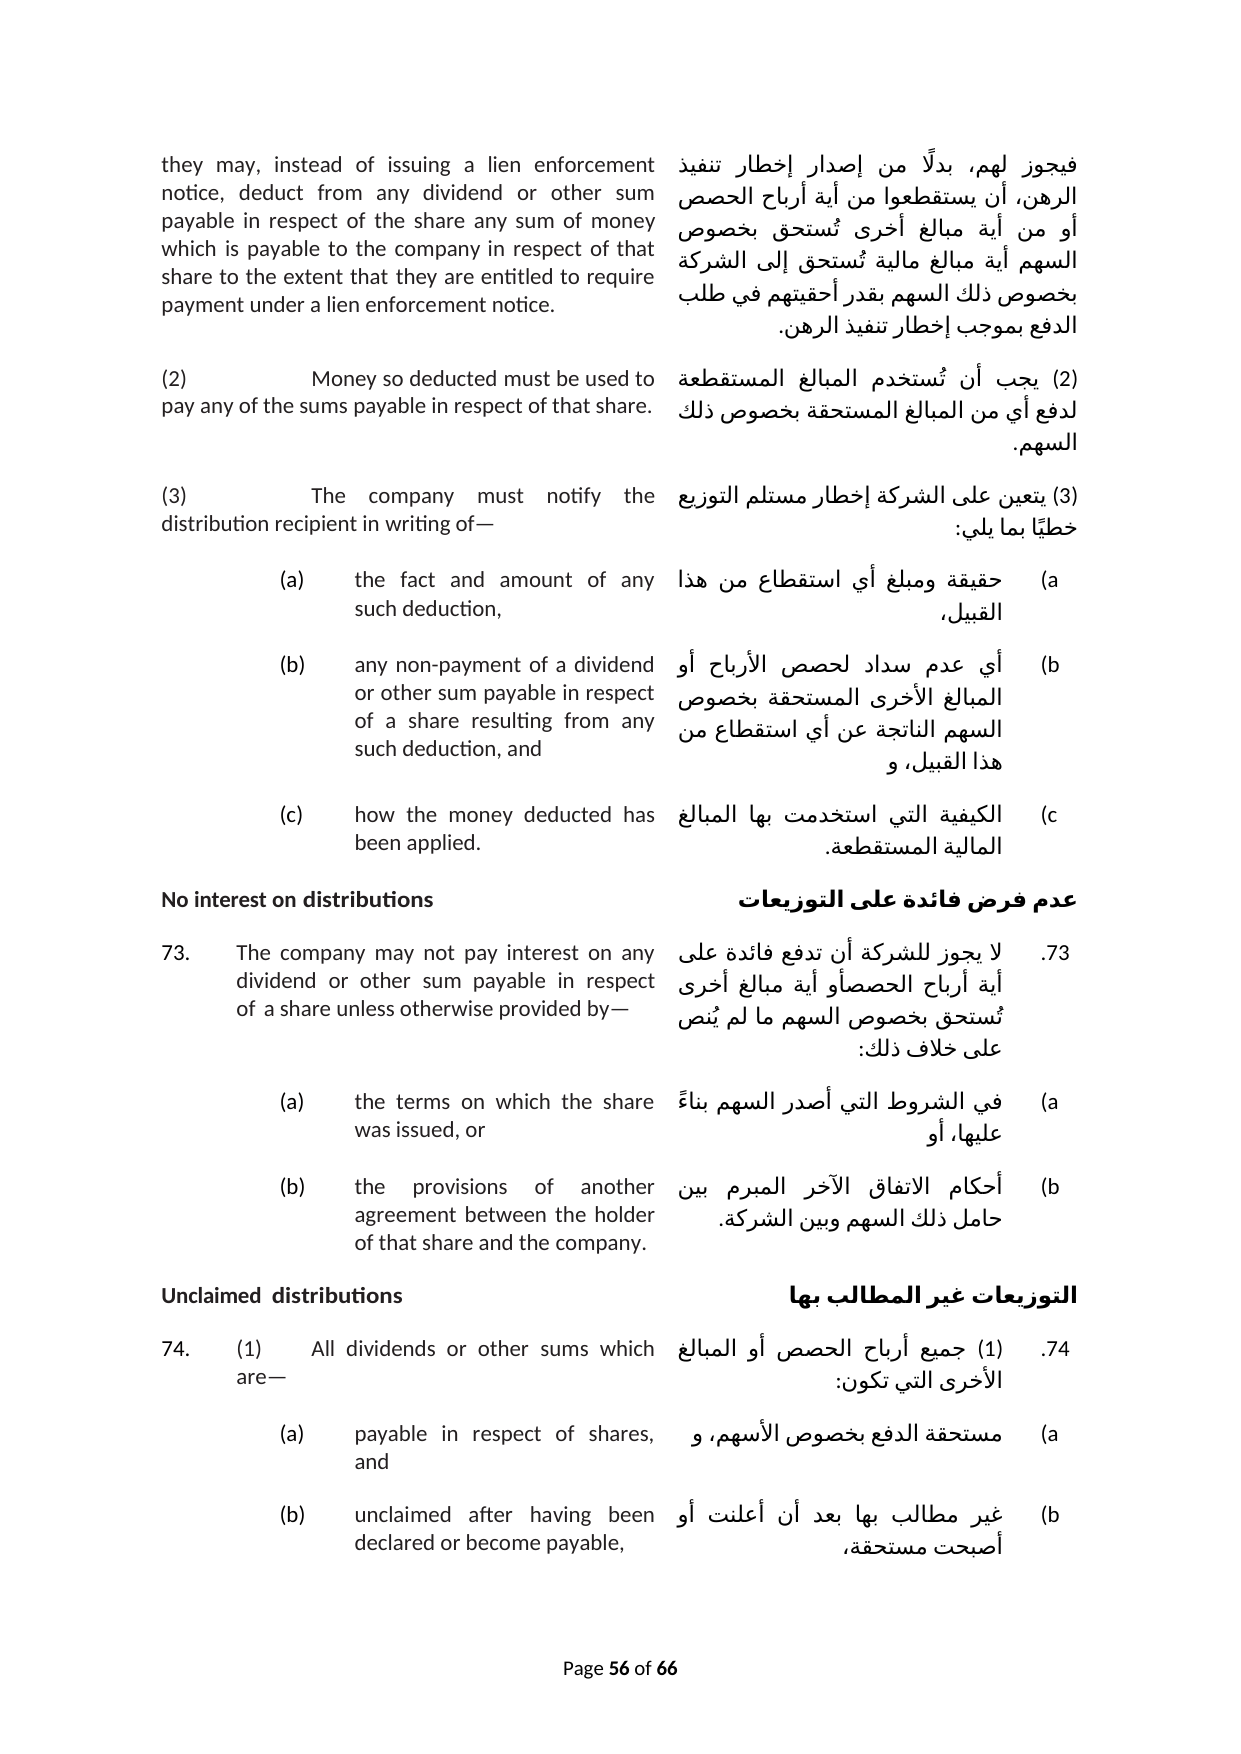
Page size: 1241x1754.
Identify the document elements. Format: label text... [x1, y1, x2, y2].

table_cell unclaimed after having been declared or become payable, [150, 1500, 666, 1585]
table_cell (2) Money so deducted must be used to pay any of the sums payable in respect of that share. [150, 364, 666, 481]
table_cell The company may not pay interest on any dividend or other sum payable in respect of a share unless otherwise provided by— [150, 938, 666, 1087]
table_cell (2) يجب أن تُستخدم المبالغ المستقطعة لدفع أي من المبالغ المستحقة بخصوص ذلك السهم. [666, 364, 1089, 481]
table_cell how the money deducted has been applied. [150, 800, 666, 885]
table_cell عدم فرض فائدة على التوزيعات [666, 885, 1089, 938]
table_cell the fact and amount of any such deduction, [150, 566, 666, 651]
table_cell أي عدم سداد لحصص الأرباح أو المبالغ الأخرى المستحقة بخصوص السهم الناتجة عن أي استقطاع من هذا القبيل، و [666, 651, 1089, 800]
table_cell (3) يتعين على الشركة إخطار مستلم التوزيع خطيًا بما يلي: [666, 481, 1089, 566]
table_cell أحكام الاتفاق الآخر المبرم بين حامل ذلك السهم وبين الشركة. [666, 1172, 1089, 1281]
table_cell لا يجوز للشركة أن تدفع فائدة على أية أرباح الحصصأو أية مبالغ أخرى تُستحق بخصوص السهم ما لم يُنص على خلاف ذلك: [666, 938, 1089, 1087]
table_cell الكيفية التي استخدمت بها المبالغ المالية المستقطعة. [666, 800, 1089, 885]
table_cell التوزيعات غير المطالب بها [666, 1281, 1089, 1334]
table_cell payable in respect of shares, and [150, 1419, 666, 1500]
table_cell the provisions of another agreement between the holder of that share and the company. [150, 1172, 666, 1281]
table_cell No interest on distributions [150, 885, 666, 938]
table_cell في الشروط التي أصدر السهم بناءً عليها، أو [666, 1087, 1089, 1172]
table_cell (3) The company must notify the distribution recipient in writing of— [150, 481, 666, 566]
table_cell (1) All dividends or other sums which are— [150, 1334, 666, 1419]
table_cell Unclaimed distributions [150, 1281, 666, 1334]
table_cell مستحقة الدفع بخصوص الأسهم، و [666, 1419, 1089, 1500]
table_cell (1) جميع أرباح الحصص أو المبالغ الأخرى التي تكون: [666, 1334, 1089, 1419]
table_cell غير مطالب بها بعد أن أعلنت أو أصبحت مستحقة، [666, 1500, 1089, 1585]
table_cell they may, instead of issuing a lien enforcement notice, deduct from any dividend or other sum payable in respect of the share any sum of money which is payable to the company in respect of that share to the extent that they are entitled to require payment under a lien enforcement notice. [150, 150, 666, 364]
table_cell حقيقة ومبلغ أي استقطاع من هذا القبيل، [666, 566, 1089, 651]
table_cell the terms on which the share was issued, or [150, 1087, 666, 1172]
table_cell فيجوز لهم، بدلًا من إصدار إخطار تنفيذ الرهن، أن يستقطعوا من أية أرباح الحصص أو من أية مبالغ أخرى تُستحق بخصوص السهم أية مبالغ مالية تُستحق إلى الشركة بخصوص ذلك السهم بقدر أحقيتهم في طلب الدفع بموجب إخطار تنفيذ الرهن. [666, 150, 1089, 364]
table_cell any non-payment of a dividend or other sum payable in respect of a share resulting from any such deduction, and [150, 651, 666, 800]
